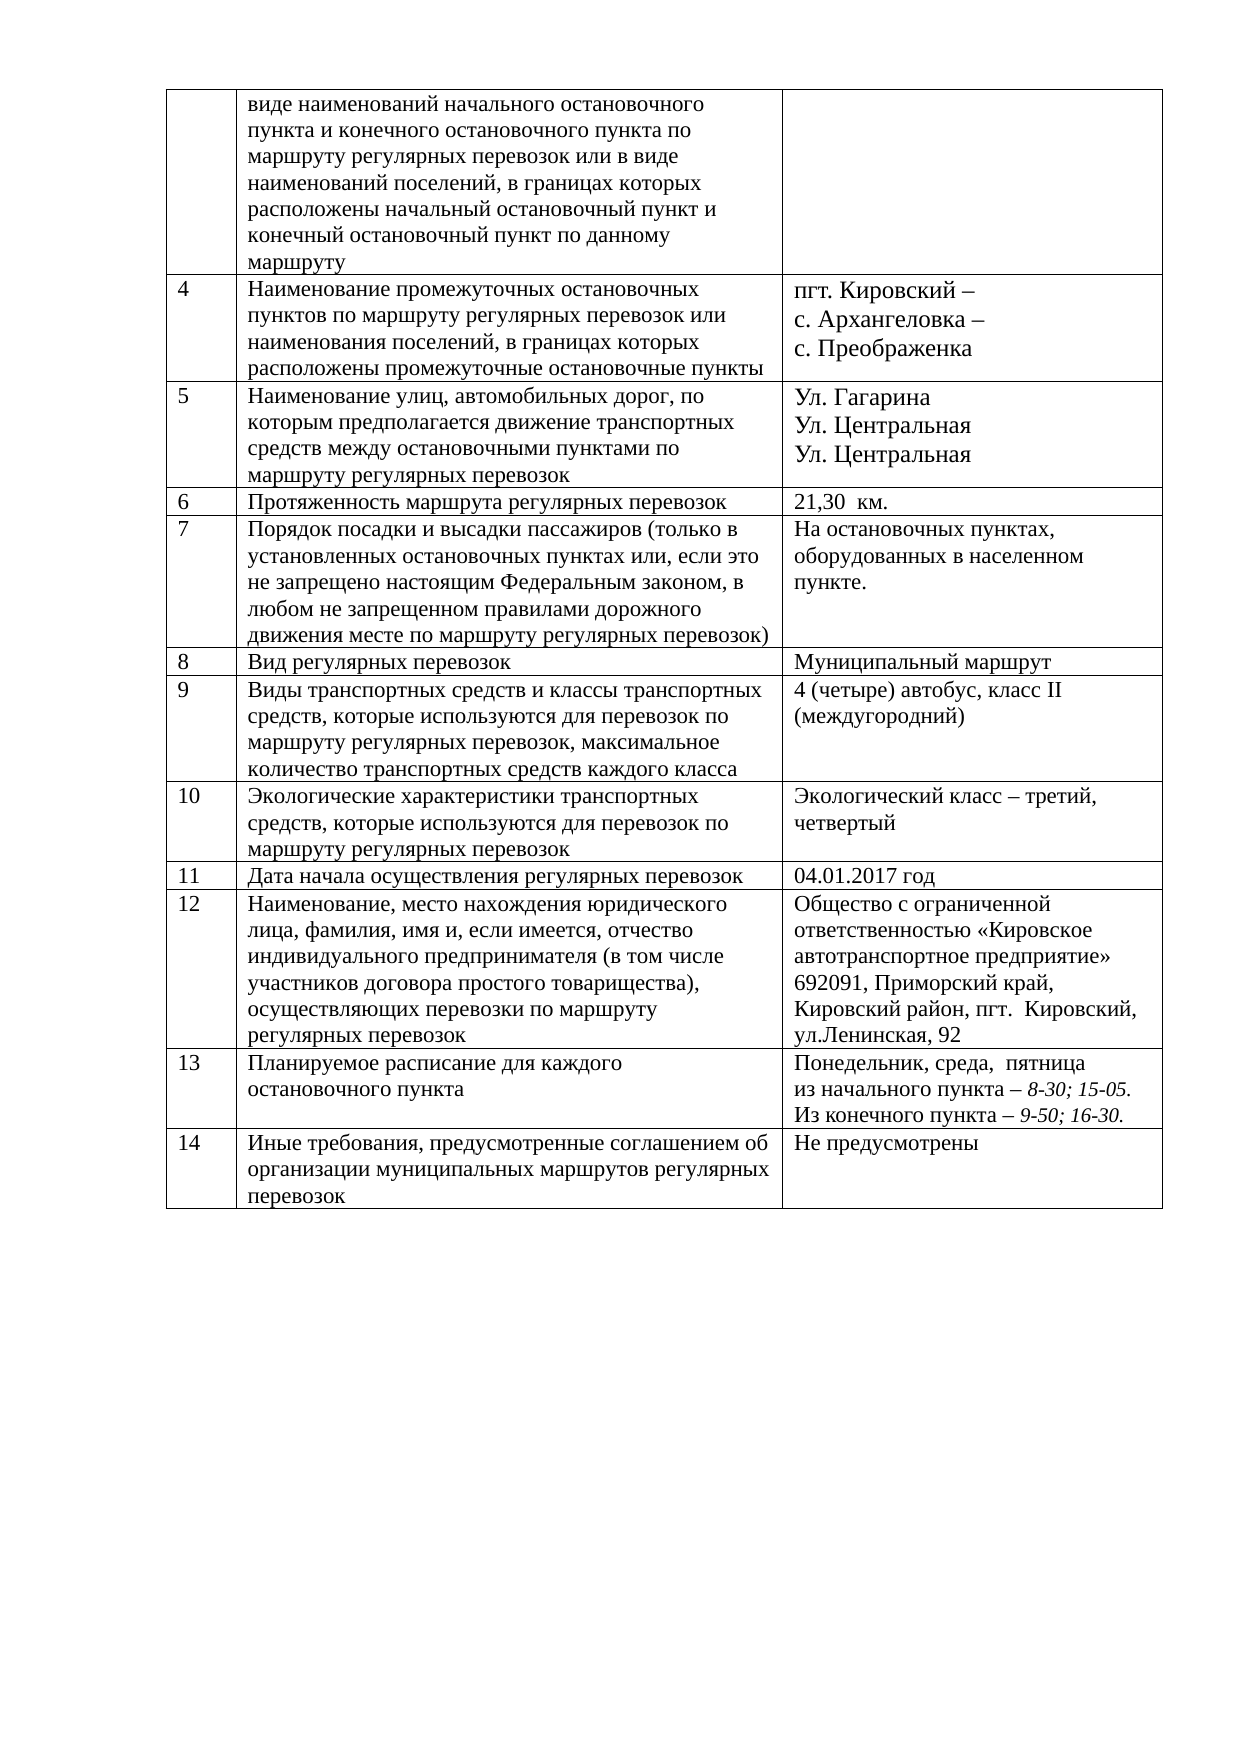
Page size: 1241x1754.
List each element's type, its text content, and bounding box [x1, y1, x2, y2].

table_cell 10 [167, 782, 236, 861]
table_cell 4 (четыре) автобус, класс II (междугородний) [783, 676, 1162, 781]
table_cell пгт. Кировский – с. Архангеловка – с. Преображенка [783, 275, 1162, 381]
table_cell Дата начала осуществления регулярных перевозок [237, 862, 782, 889]
table_cell На остановочных пунктах, оборудованных в населенном пункте. [783, 516, 1162, 647]
table_cell 12 [167, 890, 236, 1048]
table_cell 11 [167, 862, 236, 889]
table_cell 14 [167, 1129, 236, 1208]
table_cell 7 [167, 516, 236, 647]
table_cell Наименование улиц, автомобильных дорог, по которым предполагается движение транспортных средств между остановочными пунктами по маршруту регулярных перевозок [237, 382, 782, 487]
table_cell Муниципальный маршрут [783, 648, 1162, 675]
table_cell 8 [167, 648, 236, 675]
table_cell 5 [167, 382, 236, 487]
table_cell 21,30 км. [783, 488, 1162, 514]
table_cell Ул. Гагарина Ул. Центральная Ул. Центральная [783, 382, 1162, 487]
table_cell Виды транспортных средств и классы транспортных средств, которые используются для перевозок по маршруту регулярных перевозок, максимальное количество транспортных средств каждого класса [237, 676, 782, 781]
table_cell Иные требования, предусмотренные соглашением об организации муниципальных маршрутов регулярных перевозок [237, 1129, 782, 1208]
table_cell Экологический класс – третий, четвертый [783, 782, 1162, 861]
table_cell 3 [167, 90, 236, 274]
table_cell Планируемое расписание для каждого остановочного пункта [237, 1049, 782, 1128]
table_cell 13 [167, 1049, 236, 1128]
table_cell Наименование промежуточных остановочных пунктов по маршруту регулярных перевозок или наименования поселений, в границах которых расположены промежуточные остановочные пункты [237, 275, 782, 381]
table_cell Общество с ограниченной ответственностью «Кировское автотранспортное предприятие» 692091, Приморский край, Кировский район, пгт. Кировский, ул.Ленинская, 92 [783, 890, 1162, 1048]
table_cell Порядок посадки и высадки пассажиров (только в установленных остановочных пунктах или, если это не запрещено настоящим Федеральным законом, в любом не запрещенном правилами дорожного движения месте по маршруту регулярных перевозок) [237, 516, 782, 647]
table_cell Вид регулярных перевозок [237, 648, 782, 675]
table_cell Наименование, место нахождения юридического лица, фамилия, имя и, если имеется, отчество индивидуального предпринимателя (в том числе участников договора простого товарищества), осуществляющих перевозки по маршруту регулярных перевозок [237, 890, 782, 1048]
table_cell Экологические характеристики транспортных средств, которые используются для перевозок по маршруту регулярных перевозок [237, 782, 782, 861]
table_cell Не предусмотрены [783, 1129, 1162, 1208]
table_cell 4 [167, 275, 236, 381]
table_cell Понедельник, среда, пятница из начального пункта – 8-30; 15-05. Из конечного пункта – 9-50; 16-30. [783, 1049, 1162, 1128]
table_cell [783, 90, 1162, 274]
table_cell 9 [167, 676, 236, 781]
table_cell 6 [167, 488, 236, 514]
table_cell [237, 90, 782, 274]
table_cell Протяженность маршрута регулярных перевозок [237, 488, 782, 514]
table_cell 04.01.2017 год [783, 862, 1162, 889]
